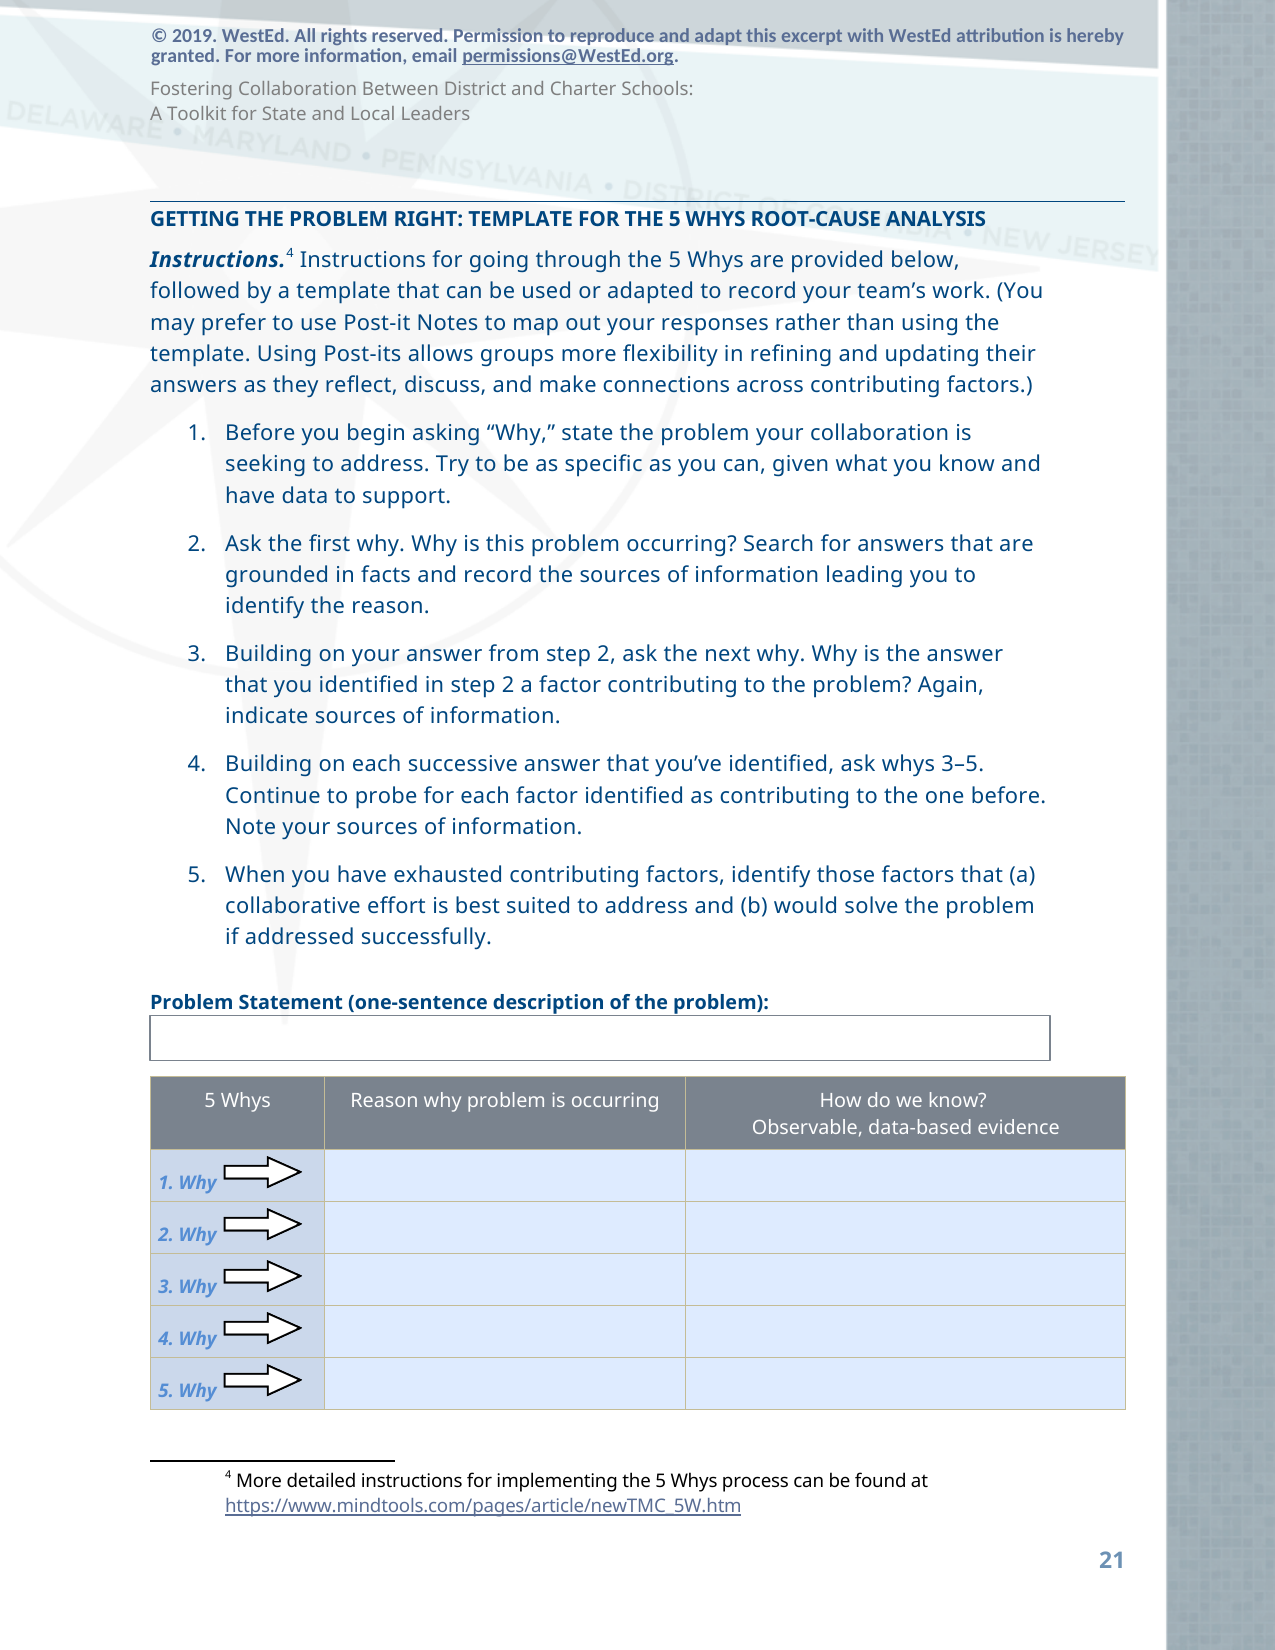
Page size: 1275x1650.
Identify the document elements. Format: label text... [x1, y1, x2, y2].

table_cell [325, 1254, 685, 1305]
text Instructions. Instructions for going through the 5 Whys are provided below, followed by a template that can be used or adapted to record your team’s work. (You may prefer to use Post-it Notes to map out your responses rather than using the template. Using Post-its allows groups more flexibility in refining and updating their answers as they reflect, discuss, and make connections across contributing factors.) [150, 243, 1050, 399]
table_cell 4. Why [151, 1306, 324, 1357]
subtitle Problem Statement (one-sentence description of the problem): [150, 980, 1125, 1066]
table_header Reason why problem is occurring [325, 1077, 685, 1149]
table_cell [686, 1306, 1125, 1357]
table_cell 1. Why [151, 1150, 324, 1201]
table_cell [686, 1254, 1125, 1305]
table_cell 3. Why [151, 1254, 324, 1305]
table_cell [686, 1202, 1125, 1253]
table_cell [325, 1150, 685, 1201]
list Building on each successive answer that you’ve identified, ask whys 3–5. Continue to probe for each factor identified as contributing to the one before. Note your sources of information. [187, 747, 1050, 841]
list Ask the first why. Why is this problem occurring? Search for answers that are grounded in facts and record the sources of information leading you to identify the reason. [187, 526, 1050, 620]
table_cell [325, 1202, 685, 1253]
list Building on your answer from step 2, ask the next why. Why is the answer that you identified in step 2 a factor contributing to the problem? Again, indicate sources of information. [187, 636, 1050, 730]
list When you have exhausted contributing factors, identify those factors that (a) collaborative effort is best suited to address and (b) would solve the problem if addressed successfully. [187, 857, 1050, 951]
table_cell [325, 1306, 685, 1357]
list Before you begin asking “Why,” state the problem your collaboration is seeking to address. Try to be as specific as you can, given what you know and have data to support. [187, 416, 1050, 509]
table_header How do we know? Observable, data-based evidence [686, 1077, 1125, 1149]
table_header 5 Whys [151, 1077, 324, 1149]
table_cell [686, 1150, 1125, 1201]
table_cell [686, 1358, 1125, 1409]
table_cell 2. Why [151, 1202, 324, 1253]
picture [0, 0, 1275, 1650]
table_cell [325, 1358, 685, 1409]
title Getting the Problem Right: Template for the 5 Whys Root-Cause Analysis [150, 202, 1125, 232]
table_cell 5. Why [151, 1358, 324, 1409]
